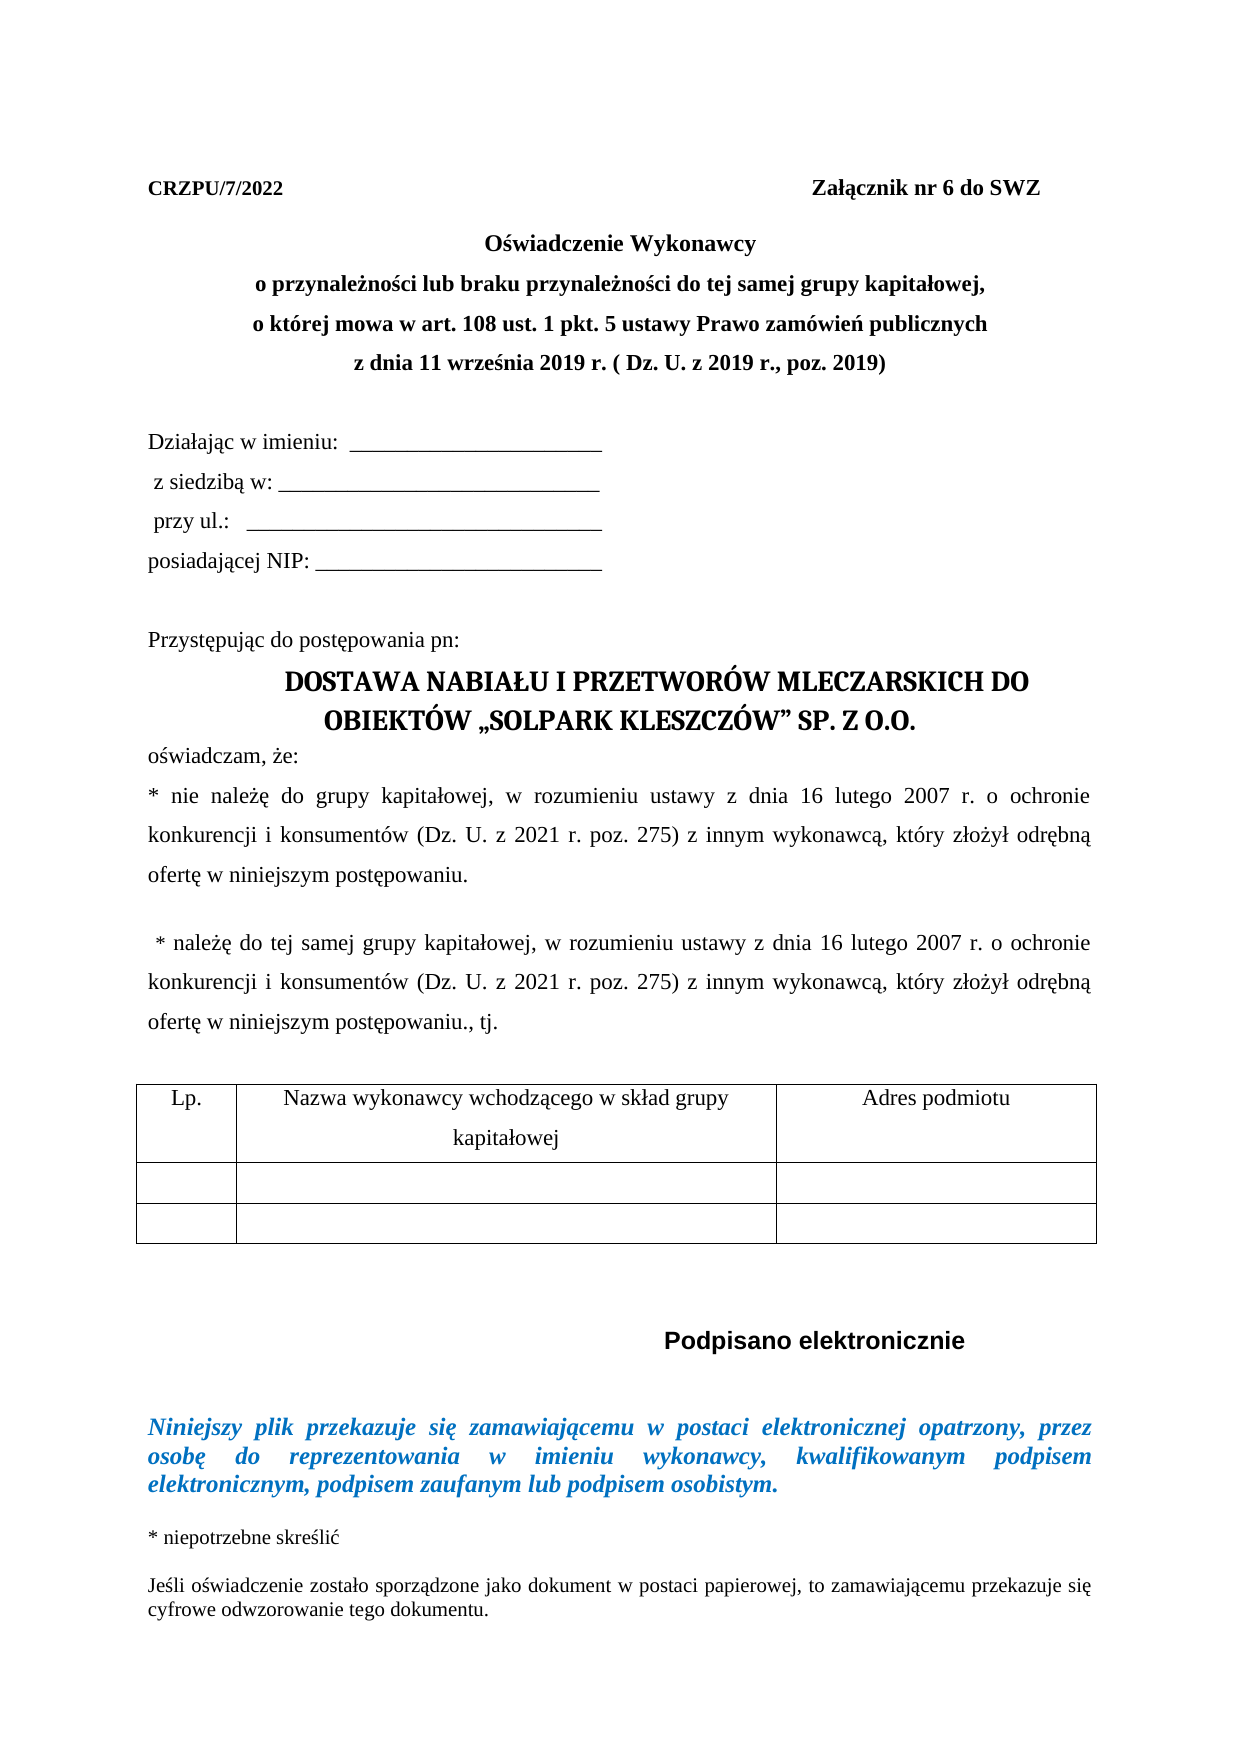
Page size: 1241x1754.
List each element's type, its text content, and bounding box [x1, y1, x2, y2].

text Jeśli oświadczenie zostało sporządzone jako dokument w postaci papierowej, to zamawiającemu przekazuje się cyfrowe odwzorowanie tego dokumentu. [148, 1573, 1093, 1621]
text * nie należę do grupy kapitałowej, w rozumieniu ustawy z dnia 16 lutego 2007 r. o ochronie konkurencji i konsumentów (Dz. U. z 2021 r. poz. 275) z innym wykonawcą, który złożył odrębną ofertę w niniejszym postępowaniu. [148, 782, 1093, 887]
text Działając w imieniu: ______________________ [148, 428, 1093, 455]
text przy ul.: _______________________________ [148, 507, 1093, 534]
table_cell [777, 1163, 1096, 1203]
text o przynależności lub braku przynależności do tej samej grupy kapitałowej, [148, 270, 1093, 297]
text oświadczam, że: [148, 742, 1093, 769]
table_cell [237, 1204, 776, 1243]
table_header Lp. [137, 1085, 236, 1162]
text * należę do tej samej grupy kapitałowej, w rozumieniu ustawy z dnia 16 lutego 2007 r. o ochronie konkurencji i konsumentów (Dz. U. z 2021 r. poz. 275) z innym wykonawcą, który złożył odrębną ofertę w niniejszym postępowaniu., tj. [148, 929, 1093, 1034]
text Podpisano elektronicznie [590, 1326, 1093, 1354]
text z dnia 11 września 2019 r. ( Dz. U. z 2019 r., poz. 2019) [148, 349, 1093, 376]
text o której mowa w art. 108 ust. 1 pkt. 5 ustawy Prawo zamówień publicznych [148, 310, 1093, 336]
text posiadającej NIP: _________________________ [148, 547, 1093, 573]
table_cell [137, 1204, 236, 1243]
text CRZPU/7/2022 Załącznik nr 6 do SWZ [148, 174, 1093, 200]
table_header Nazwa wykonawcy wchodzącego w skład grupy kapitałowej [237, 1085, 776, 1162]
text Niniejszy plik przekazuje się zamawiającemu w postaci elektronicznej opatrzony, przez osobę do reprezentowania w imieniu wykonawcy, kwalifikowanym podpisem elektronicznym, podpisem zaufanym lub podpisem osobistym. [148, 1412, 1093, 1498]
text Przystępując do postępowania pn: [148, 626, 1093, 652]
text z siedzibą w: ____________________________ [148, 468, 1093, 494]
table_cell [777, 1204, 1096, 1243]
text Oświadczenie Wykonawcy [148, 229, 1093, 257]
text DOSTAWA NABIAŁU I PRZETWORÓW MLECZARSKICH DO OBIEKTÓW „SOLPARK KLESZCZÓW” SP. Z O.O. [148, 665, 1093, 737]
table_cell [137, 1163, 236, 1203]
table_cell [237, 1163, 776, 1203]
table_header Adres podmiotu [777, 1085, 1096, 1162]
text * niepotrzebne skreślić [148, 1525, 1093, 1549]
